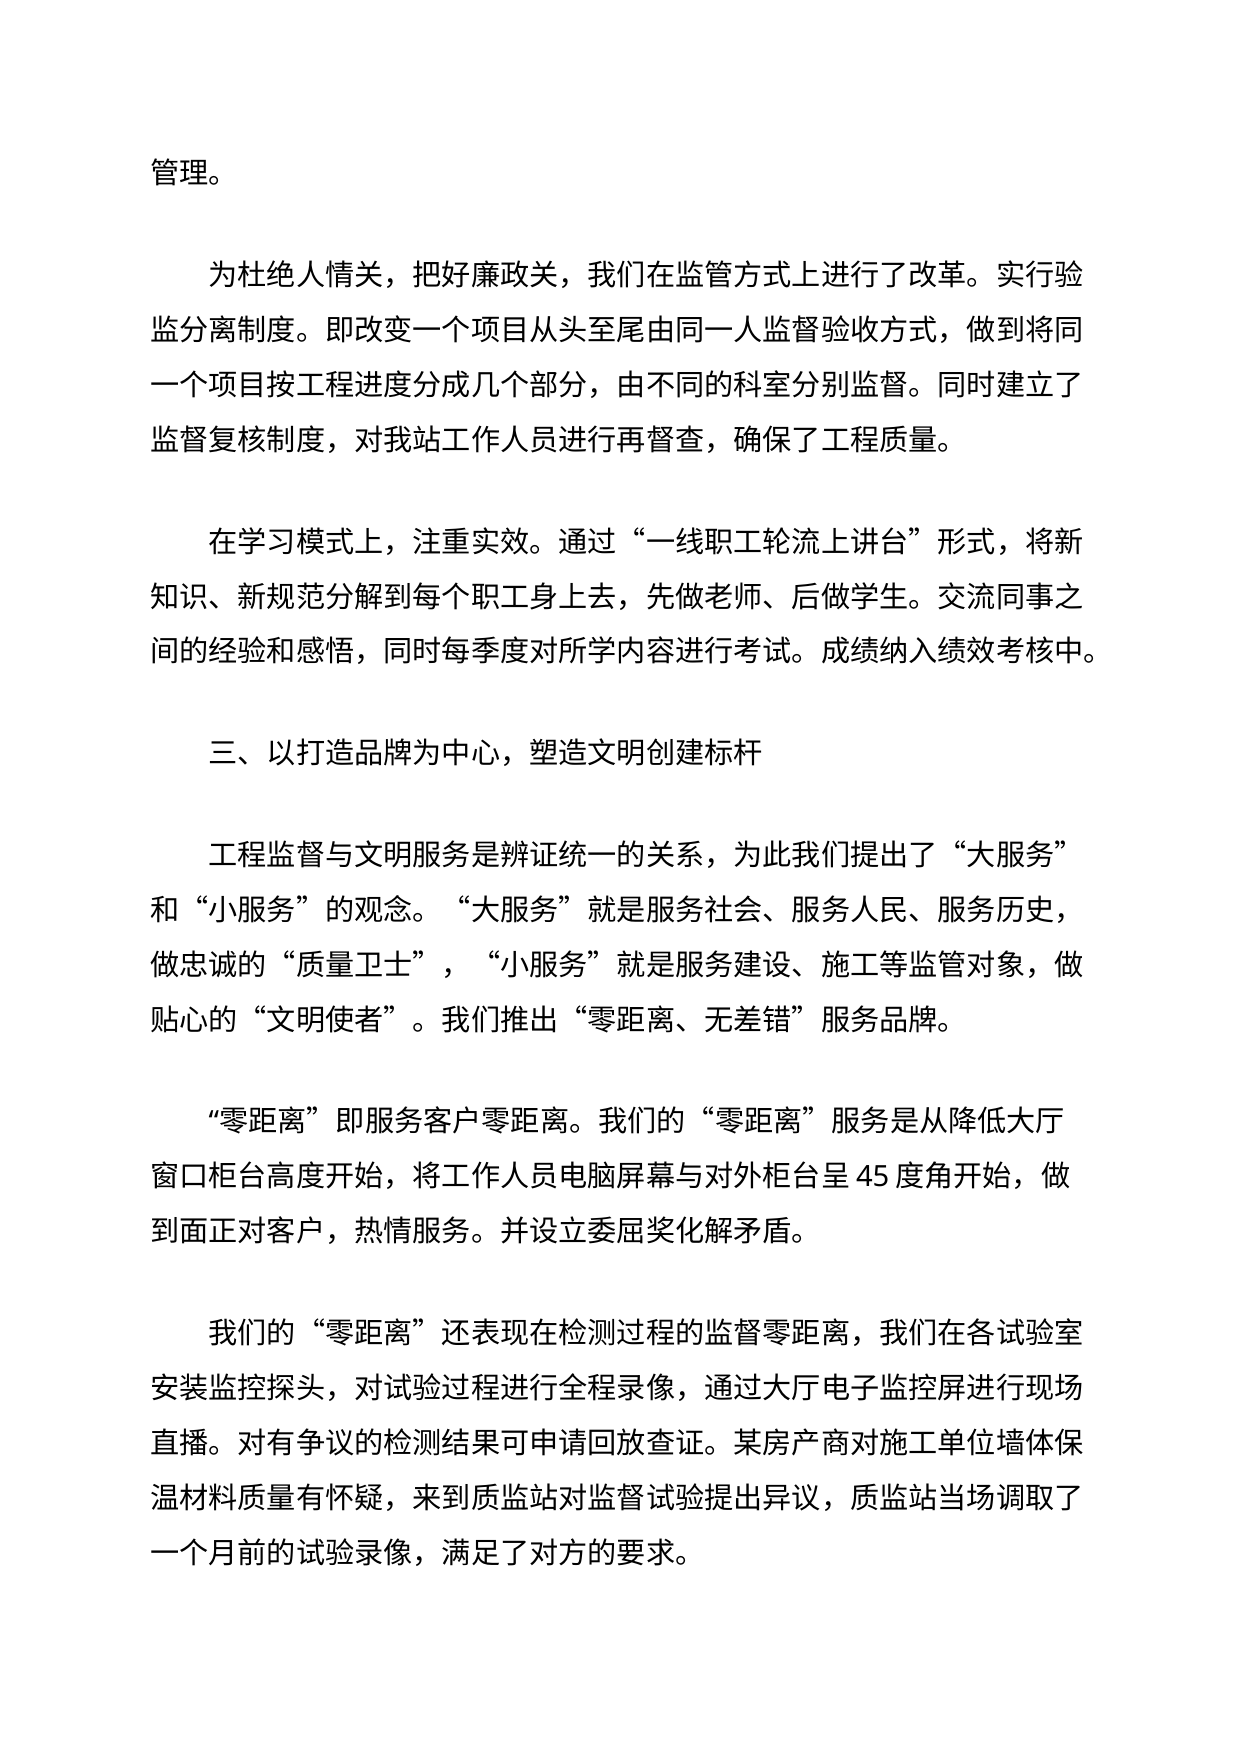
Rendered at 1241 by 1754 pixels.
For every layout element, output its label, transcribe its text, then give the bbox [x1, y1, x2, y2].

text 我们的“零距离”还表现在检测过程的监督零距离，我们在各试验室安装监控探头，对试验过程进行全程录像，通过大厅电子监控屏进行现场直播。对有争议的检测结果可申请回放查证。某房产商对施工单位墙体保温材料质量有怀疑，来到质监站对监督试验提出异议，质监站当场调取了一个月前的试验录像，满足了对方的要求。 [150, 1310, 1090, 1572]
text 在学习模式上，注重实效。通过“一线职工轮流上讲台”形式，将新知识、新规范分解到每个职工身上去，先做老师、后做学生。交流同事之间的经验和感悟，同时每季度对所学内容进行考试。成绩纳入绩效考核中。 [150, 518, 1090, 670]
text “零距离”即服务客户零距离。我们的“零距离”服务是从降低大厅窗口柜台高度开始，将工作人员电脑屏幕与对外柜台呈45度角开始，做到面正对客户，热情服务。并设立委屈奖化解矛盾。 [150, 1098, 1090, 1250]
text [150, 150, 1090, 192]
text 为杜绝人情关，把好廉政关，我们在监管方式上进行了改革。实行验监分离制度。即改变一个项目从头至尾由同一人监督验收方式，做到将同一个项目按工程进度分成几个部分，由不同的科室分别监督。同时建立了监督复核制度，对我站工作人员进行再督查，确保了工程质量。 [150, 252, 1090, 459]
text 工程监督与文明服务是辨证统一的关系，为此我们提出了“大服务”和“小服务”的观念。“大服务”就是服务社会、服务人民、服务历史，做忠诚的“质量卫士”，“小服务”就是服务建设、施工等监管对象，做贴心的“文明使者”。我们推出“零距离、无差错”服务品牌。 [150, 832, 1090, 1038]
text 三、以打造品牌为中心，塑造文明创建标杆 [150, 730, 1090, 772]
